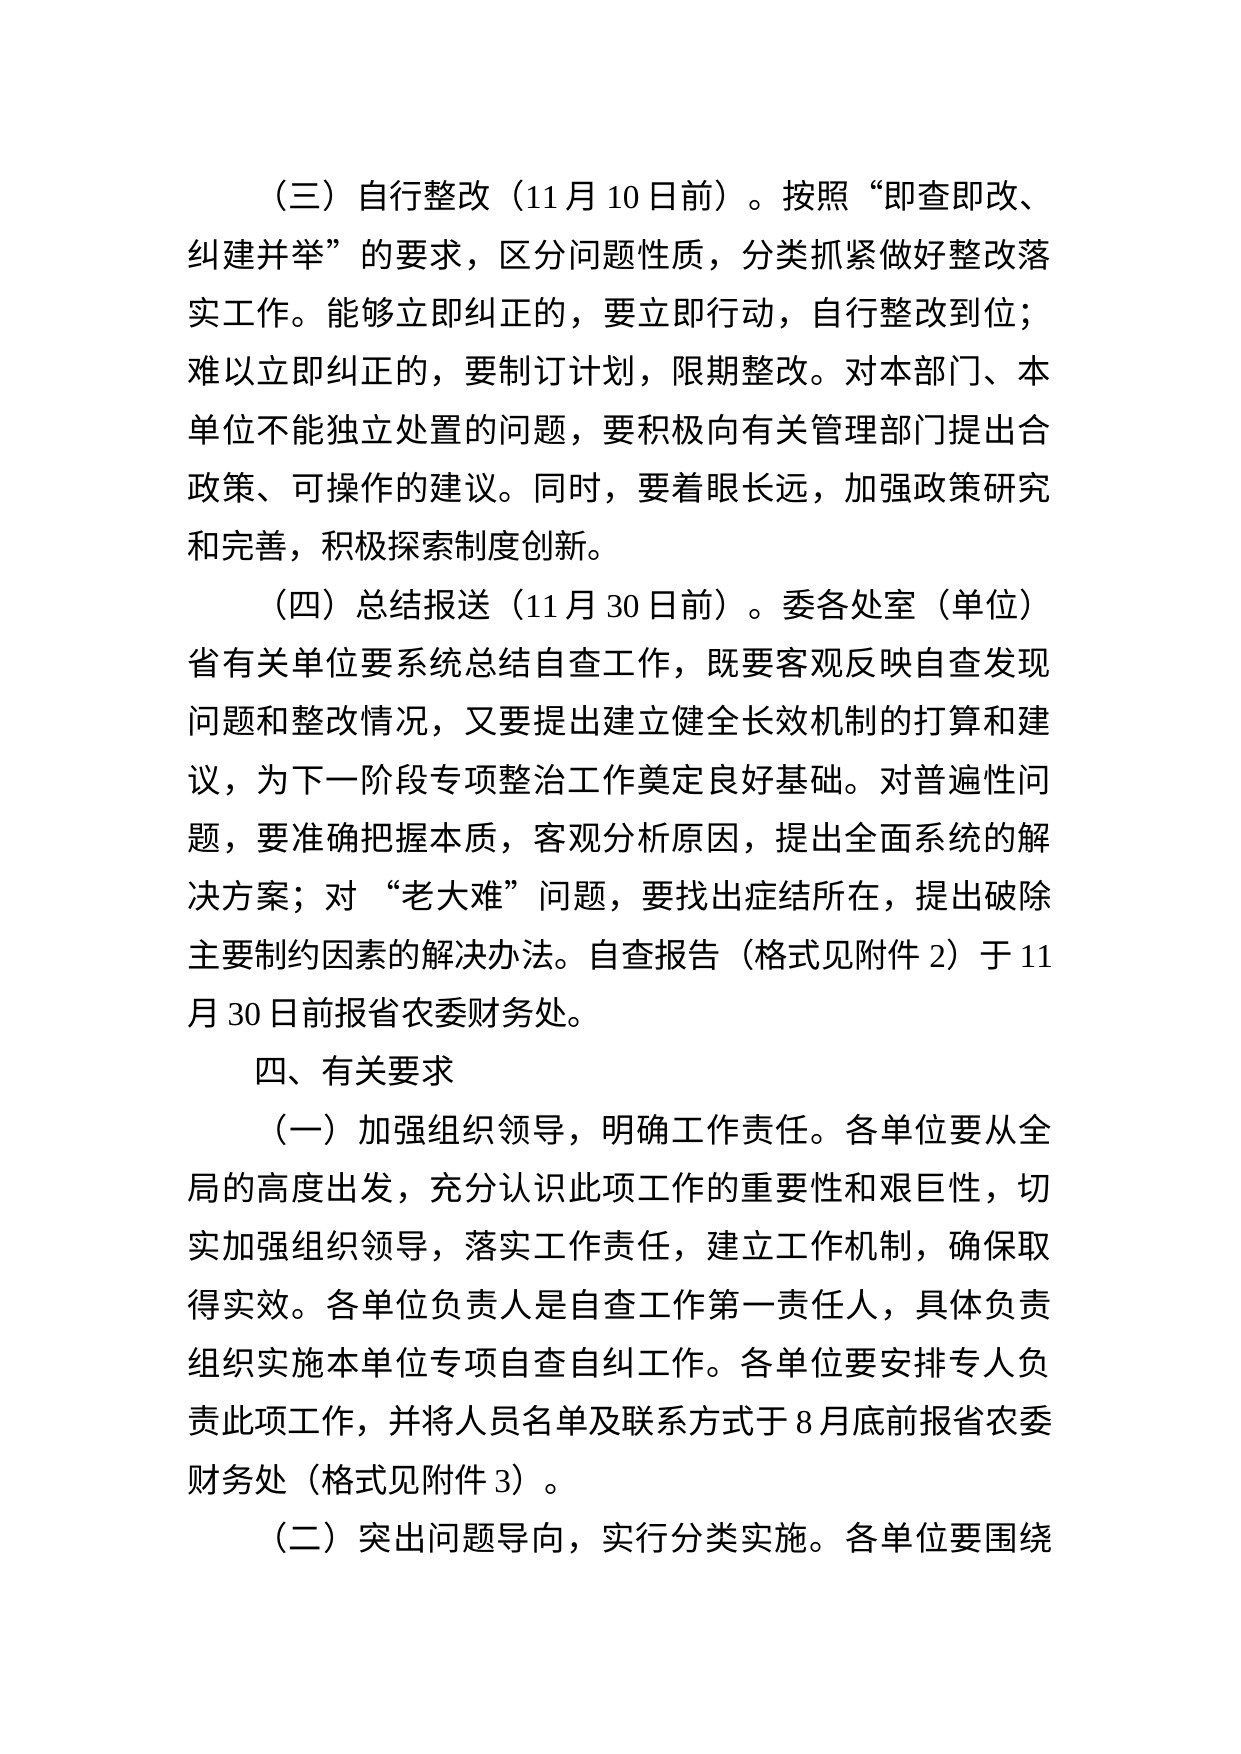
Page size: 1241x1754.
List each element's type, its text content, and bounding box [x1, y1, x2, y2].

text （一）加强组织领导，明确工作责任。各单位要从全局的高度出发，充分认识此项工作的重要性和艰巨性，切实加强组织领导，落实工作责任，建立工作机制，确保取得实效。各单位负责人是自查工作第一责任人，具体负责组织实施本单位专项自查自纠工作。各单位要安排专人负责此项工作，并将人员名单及联系方式于8月底前报省农委财务处（格式见附件3）。 [187, 1095, 1053, 1504]
text 四、有关要求 [187, 1037, 1053, 1095]
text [187, 1504, 1053, 1562]
text （四）总结报送（11月30日前）。委各处室（单位）、省有关单位要系统总结自查工作，既要客观反映自查发现问题和整改情况，又要提出建立健全长效机制的打算和建议，为下一阶段专项整治工作奠定良好基础。对普遍性问题，要准确把握本质，客观分析原因，提出全面系统的解决方案；对 “老大难”问题，要找出症结所在，提出破除主要制约因素的解决办法。自查报告（格式见附件2）于11月30日前报省农委财务处。 [187, 570, 1053, 1037]
text （三）自行整改（11月10日前）。按照“即查即改、纠建并举”的要求，区分问题性质，分类抓紧做好整改落实工作。能够立即纠正的，要立即行动，自行整改到位；难以立即纠正的，要制订计划，限期整改。对本部门、本单位不能独立处置的问题，要积极向有关管理部门提出合政策、可操作的建议。同时，要着眼长远，加强政策研究和完善，积极探索制度创新。 [187, 162, 1053, 570]
